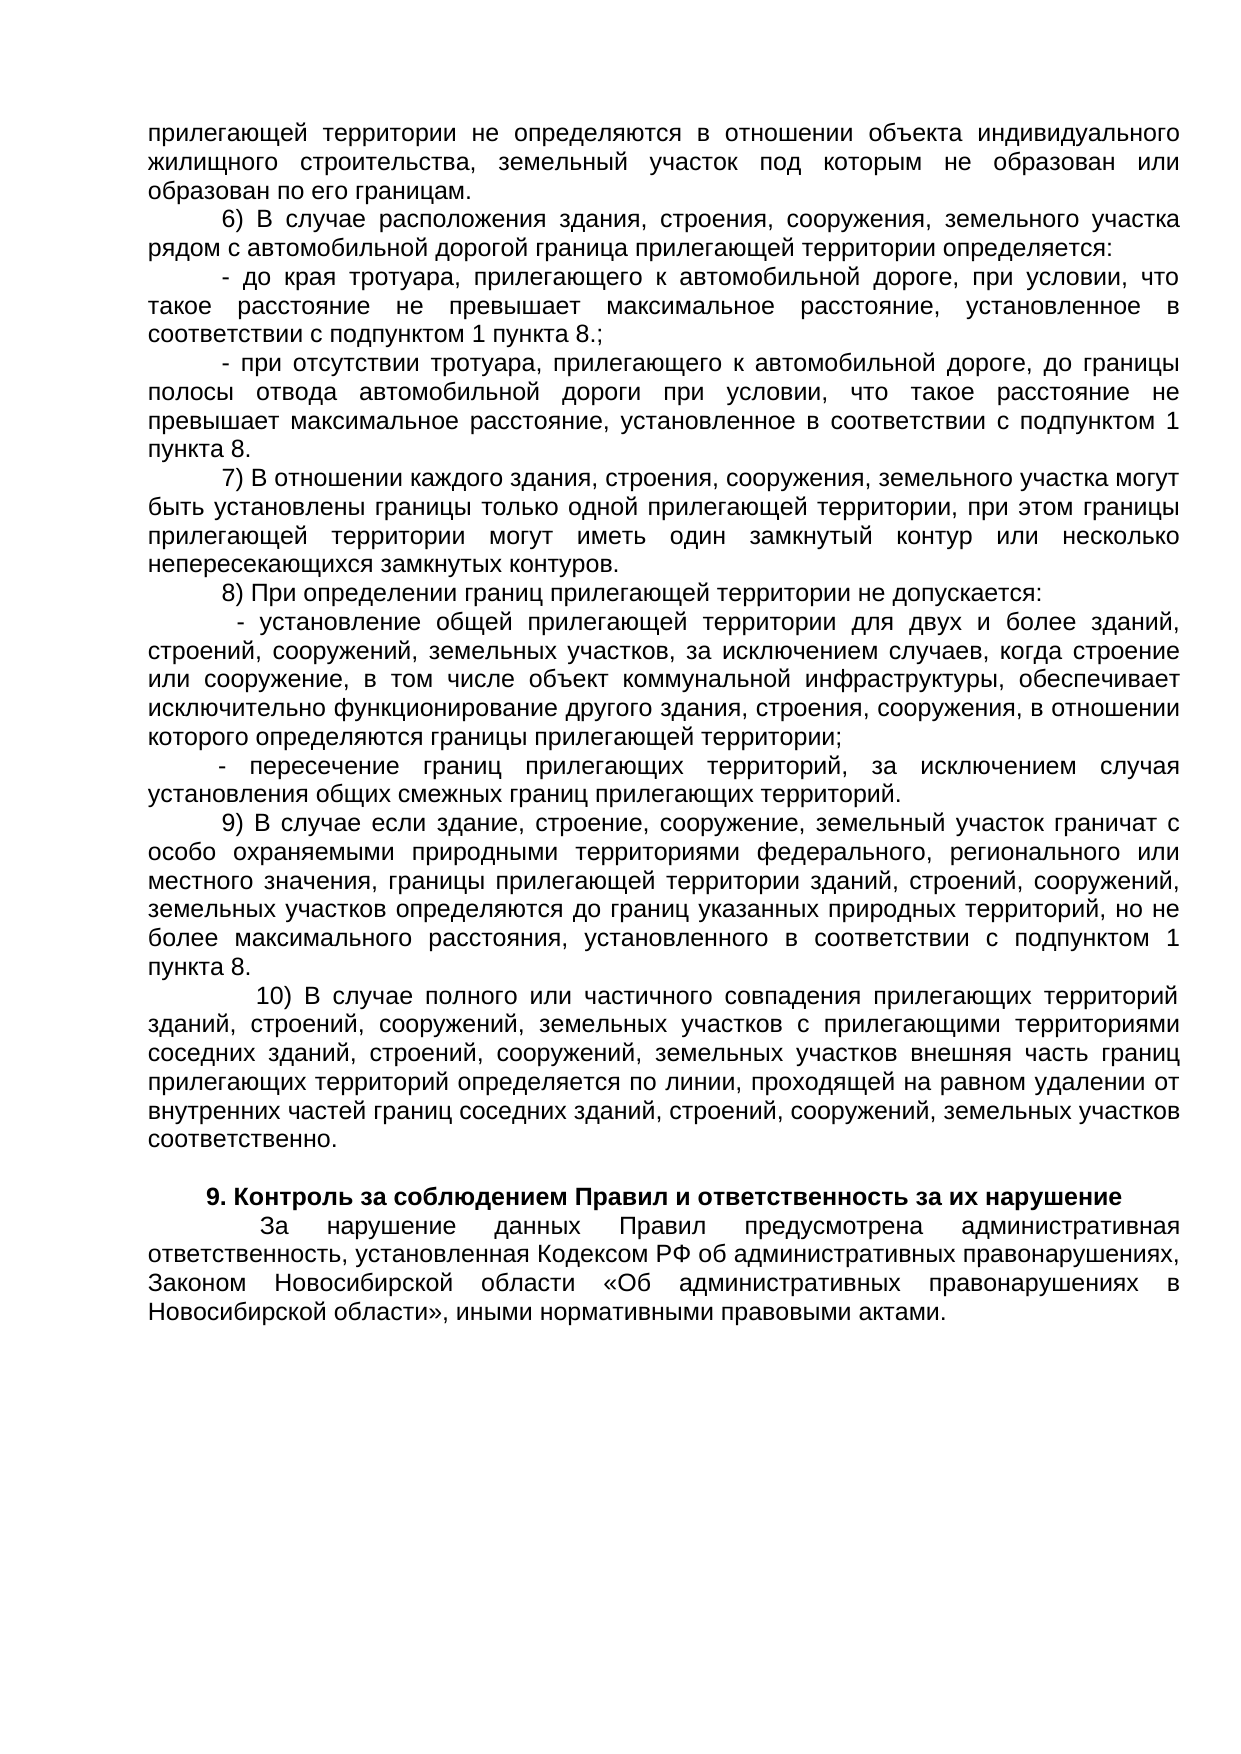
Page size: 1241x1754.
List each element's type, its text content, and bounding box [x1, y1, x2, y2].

text 9. Контроль за соблюдением Правил и ответственность за их нарушение [148, 1182, 1181, 1211]
text 9) В случае если здание, строение, сооружение, земельный участок граничат с особо охраняемыми природными территориями федерального, регионального или местного значения, границы прилегающей территории зданий, строений, сооружений, земельных участков определяются до границ указанных природных территорий, но не более максимального расстояния, установленного в соответствии с подпунктом 1 пункта 8. [148, 808, 1181, 981]
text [148, 118, 1181, 204]
text - при отсутствии тротуара, прилегающего к автомобильной дороге, до границы полосы отвода автомобильной дороги при условии, что такое расстояние не превышает максимальное расстояние, установленное в соответствии с подпунктом 1 пункта 8. [148, 348, 1181, 463]
text За нарушение данных Правил предусмотрена административная ответственность, установленная Кодексом РФ об административных правонарушениях, Законом Новосибирской области «Об административных правонарушениях в Новосибирской области», иными нормативными правовыми актами. [148, 1211, 1181, 1326]
text - установление общей прилегающей территории для двух и более зданий, строений, сооружений, земельных участков, за исключением случаев, когда строение или сооружение, в том числе объект коммунальной инфраструктуры, обеспечивает исключительно функционирование другого здания, строения, сооружения, в отношении которого определяются границы прилегающей территории; [148, 607, 1181, 751]
text 10) В случае полного или частичного совпадения прилегающих территорий зданий, строений, сооружений, земельных участков с прилегающими территориями соседних зданий, строений, сооружений, земельных участков внешняя часть границ прилегающих территорий определяется по линии, проходящей на равном удалении от внутренних частей границ соседних зданий, строений, сооружений, земельных участков соответственно. [148, 981, 1181, 1153]
text 8) При определении границ прилегающей территории не допускается: [148, 578, 1181, 607]
text 6) В случае расположения здания, строения, сооружения, земельного участка рядом с автомобильной дорогой граница прилегающей территории определяется: [148, 204, 1181, 262]
text - до края тротуара, прилегающего к автомобильной дороге, при условии, что такое расстояние не превышает максимальное расстояние, установленное в соответствии с подпунктом 1 пункта 8.; [148, 262, 1181, 348]
text - пересечение границ прилегающих территорий, за исключением случая установления общих смежных границ прилегающих территорий. [148, 751, 1181, 808]
text 7) В отношении каждого здания, строения, сооружения, земельного участка могут быть установлены границы только одной прилегающей территории, при этом границы прилегающей территории могут иметь один замкнутый контур или несколько непересекающихся замкнутых контуров. [148, 463, 1181, 578]
